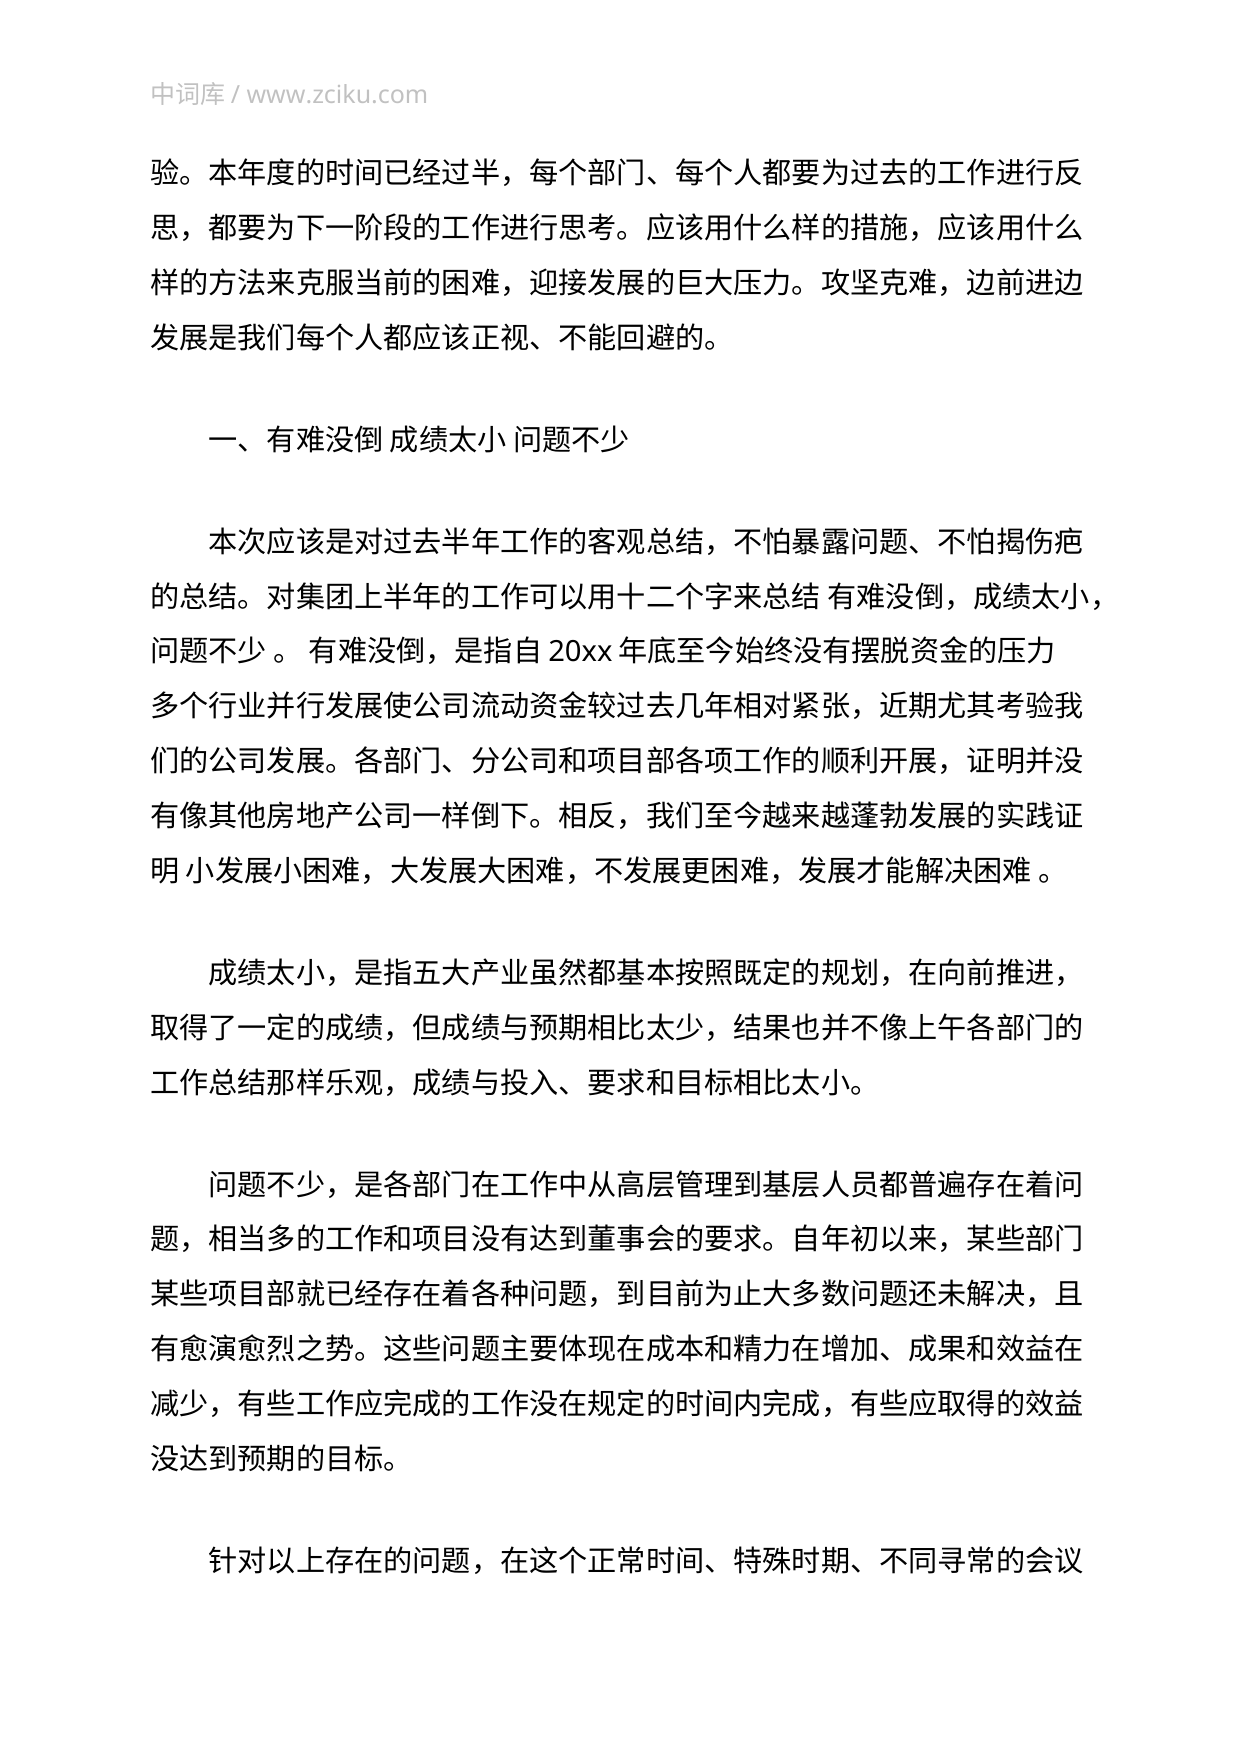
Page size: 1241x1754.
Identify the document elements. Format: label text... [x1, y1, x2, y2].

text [150, 150, 1090, 357]
text 问题不少，是各部门在工作中从高层管理到基层人员都普遍存在着问题，相当多的工作和项目没有达到董事会的要求。自年初以来，某些部门某些项目部就已经存在着各种问题，到目前为止大多数问题还未解决，且有愈演愈烈之势。这些问题主要体现在成本和精力在增加、成果和效益在减少，有些工作应完成的工作没在规定的时间内完成，有些应取得的效益没达到预期的目标。 [150, 1161, 1090, 1478]
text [150, 1537, 1090, 1579]
text 成绩太小，是指五大产业虽然都基本按照既定的规划，在向前推进，取得了一定的成绩，但成绩与预期相比太少，结果也并不像上午各部门的工作总结那样乐观，成绩与投入、要求和目标相比太小。 [150, 949, 1090, 1102]
text 一、有难没倒 成绩太小 问题不少 [150, 416, 1090, 459]
text 本次应该是对过去半年工作的客观总结，不怕暴露问题、不怕揭伤疤的总结。对集团上半年的工作可以用十二个字来总结 有难没倒，成绩太小，问题不少 。 有难没倒，是指自20xx年底至今始终没有摆脱资金的压力 多个行业并行发展使公司流动资金较过去几年相对紧张，近期尤其考验我们的公司发展。各部门、分公司和项目部各项工作的顺利开展，证明并没有像其他房地产公司一样倒下。相反，我们至今越来越蓬勃发展的实践证明 小发展小困难，大发展大困难，不发展更困难，发展才能解决困难 。 [150, 518, 1090, 890]
